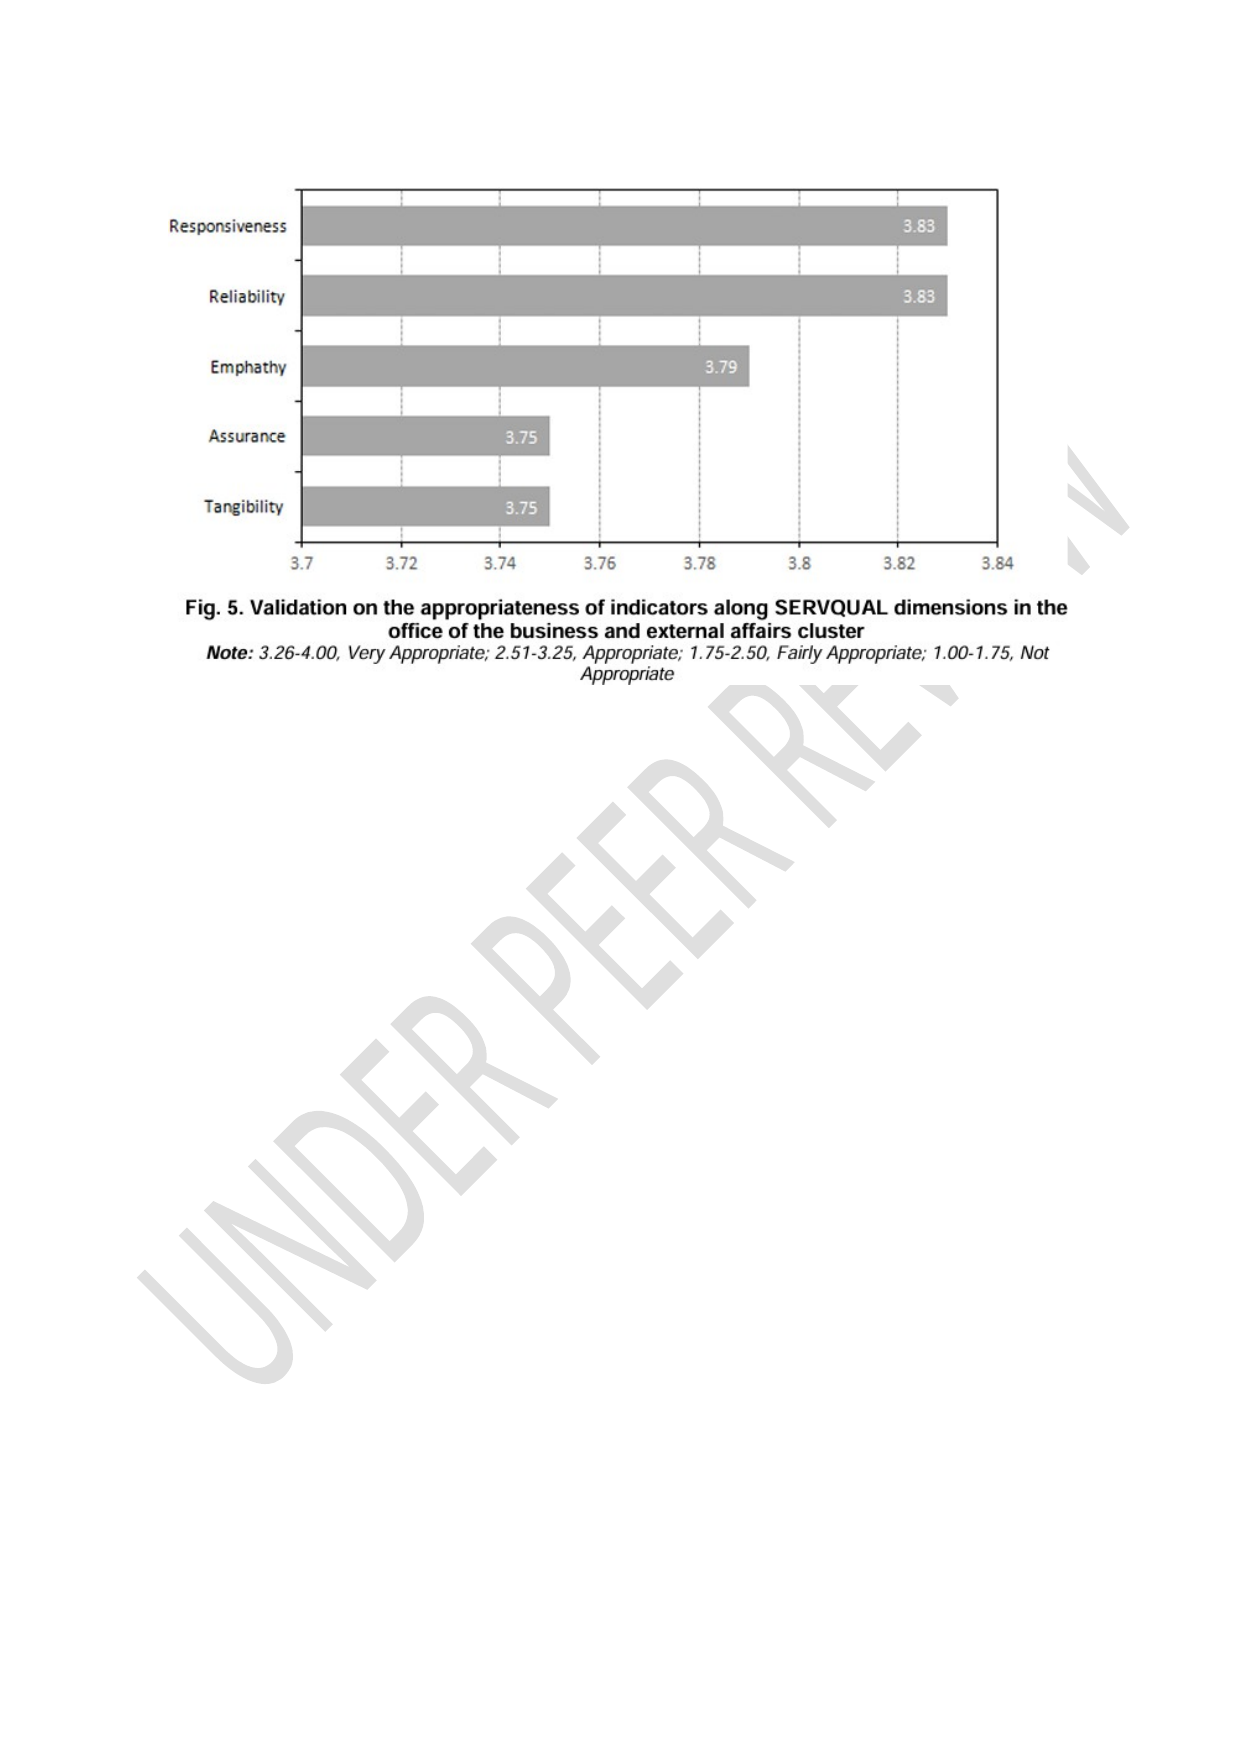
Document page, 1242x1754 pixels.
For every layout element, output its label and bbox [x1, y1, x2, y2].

picture [168, 187, 1068, 685]
